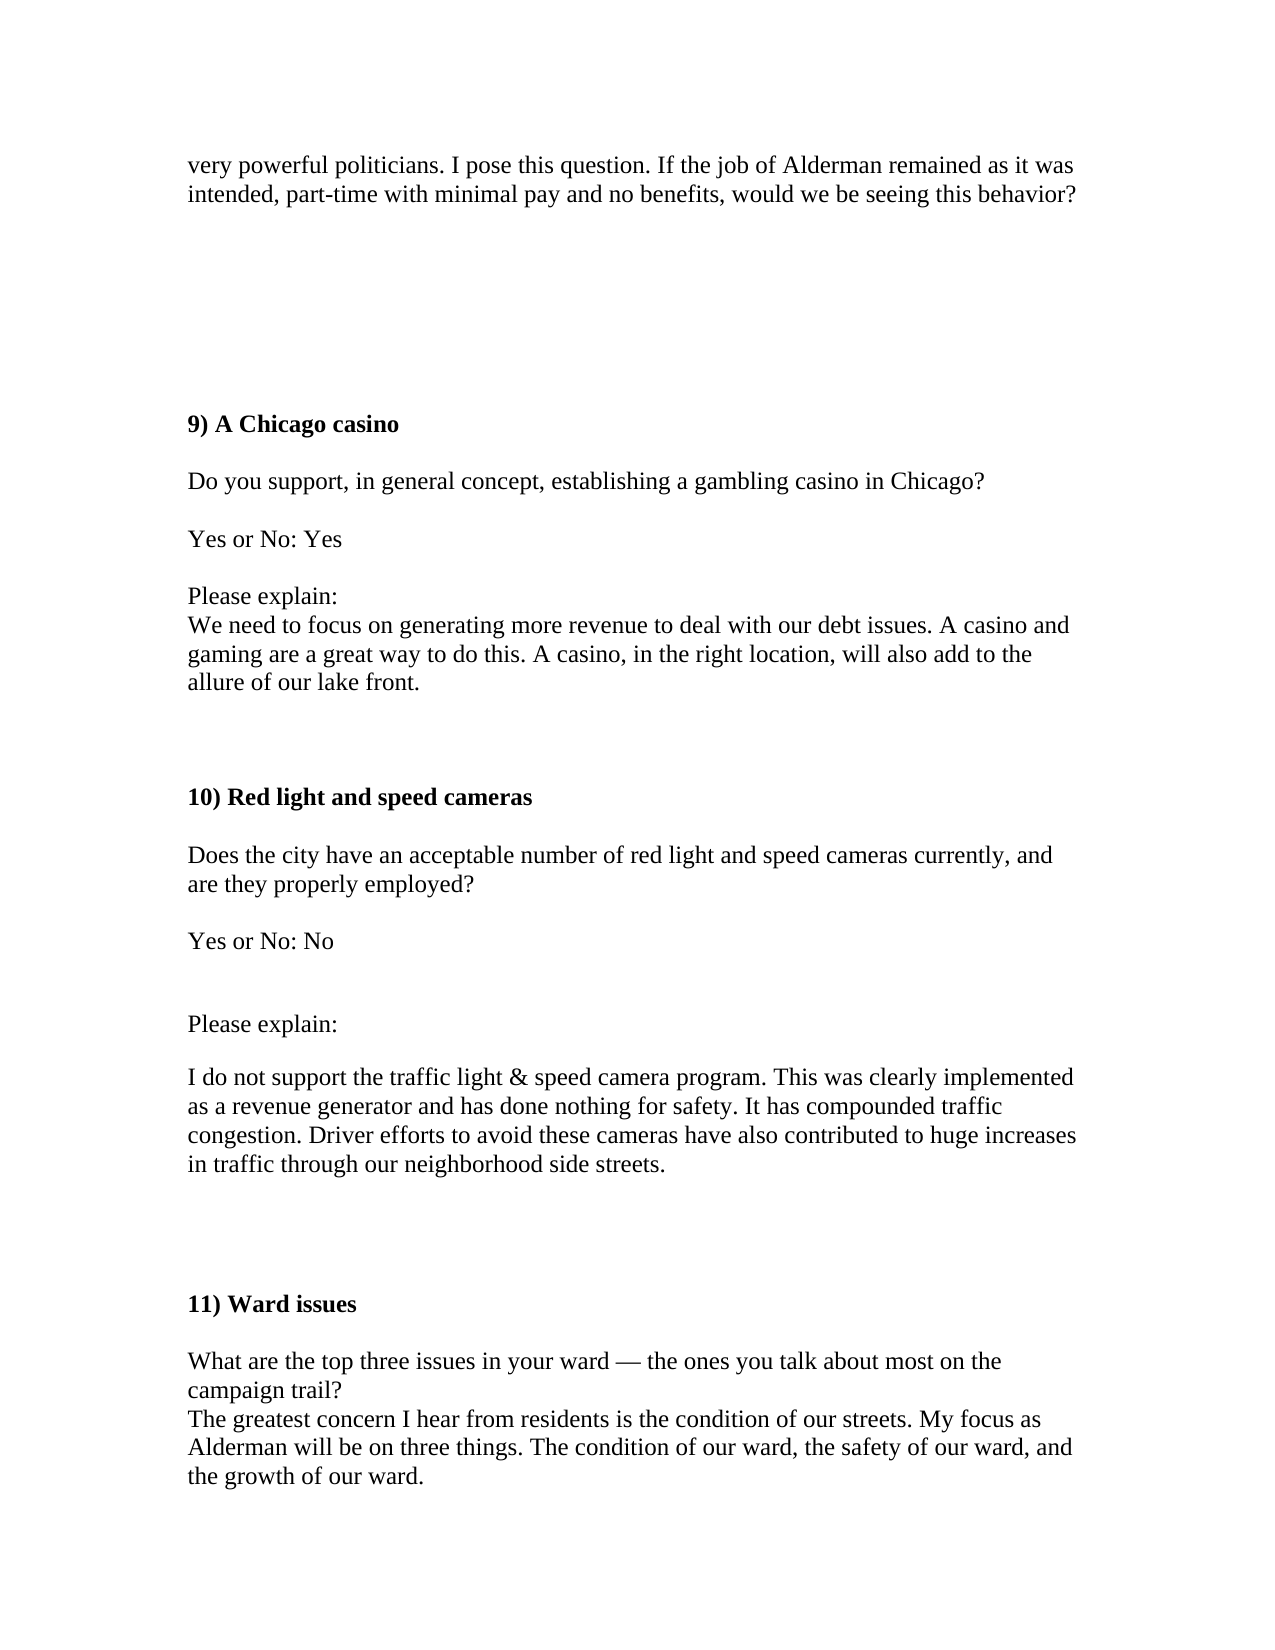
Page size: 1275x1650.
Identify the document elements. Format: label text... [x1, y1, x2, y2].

text What are the top three issues in your ward — the ones you talk about most on the campaign trail? [187, 1346, 1087, 1404]
text We need to focus on generating more revenue to deal with our debt issues. A casino and gaming are a great way to do this. A casino, in the right location, will also add to the allure of our lake front. [187, 610, 1087, 696]
text Please explain: [187, 581, 1087, 610]
text Yes or No: No [187, 926, 1087, 955]
text 11) Ward issues [187, 1289, 1087, 1317]
text Does the city have an acceptable number of red light and speed cameras currently, and are they properly employed? [187, 840, 1087, 897]
text I do not support the traffic light & speed camera program. This was clearly implemented as a revenue generator and has done nothing for safety. It has compounded traffic congestion. Driver efforts to avoid these cameras have also contributed to huge increases in traffic through our neighborhood side streets. [187, 1062, 1087, 1177]
text Do you support, in general concept, establishing a gambling casino in Chicago? [187, 466, 1087, 495]
text The greatest concern I hear from residents is the condition of our streets. My focus as Alderman will be on three things. The condition of our ward, the safety of our ward, and the growth of our ward. [187, 1404, 1087, 1490]
text 9) A Chicago casino [187, 409, 1087, 437]
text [187, 150, 1087, 236]
text Yes or No: Yes [187, 524, 1087, 552]
text 10) Red light and speed cameras [187, 782, 1087, 840]
text Please explain: [187, 1009, 1087, 1037]
